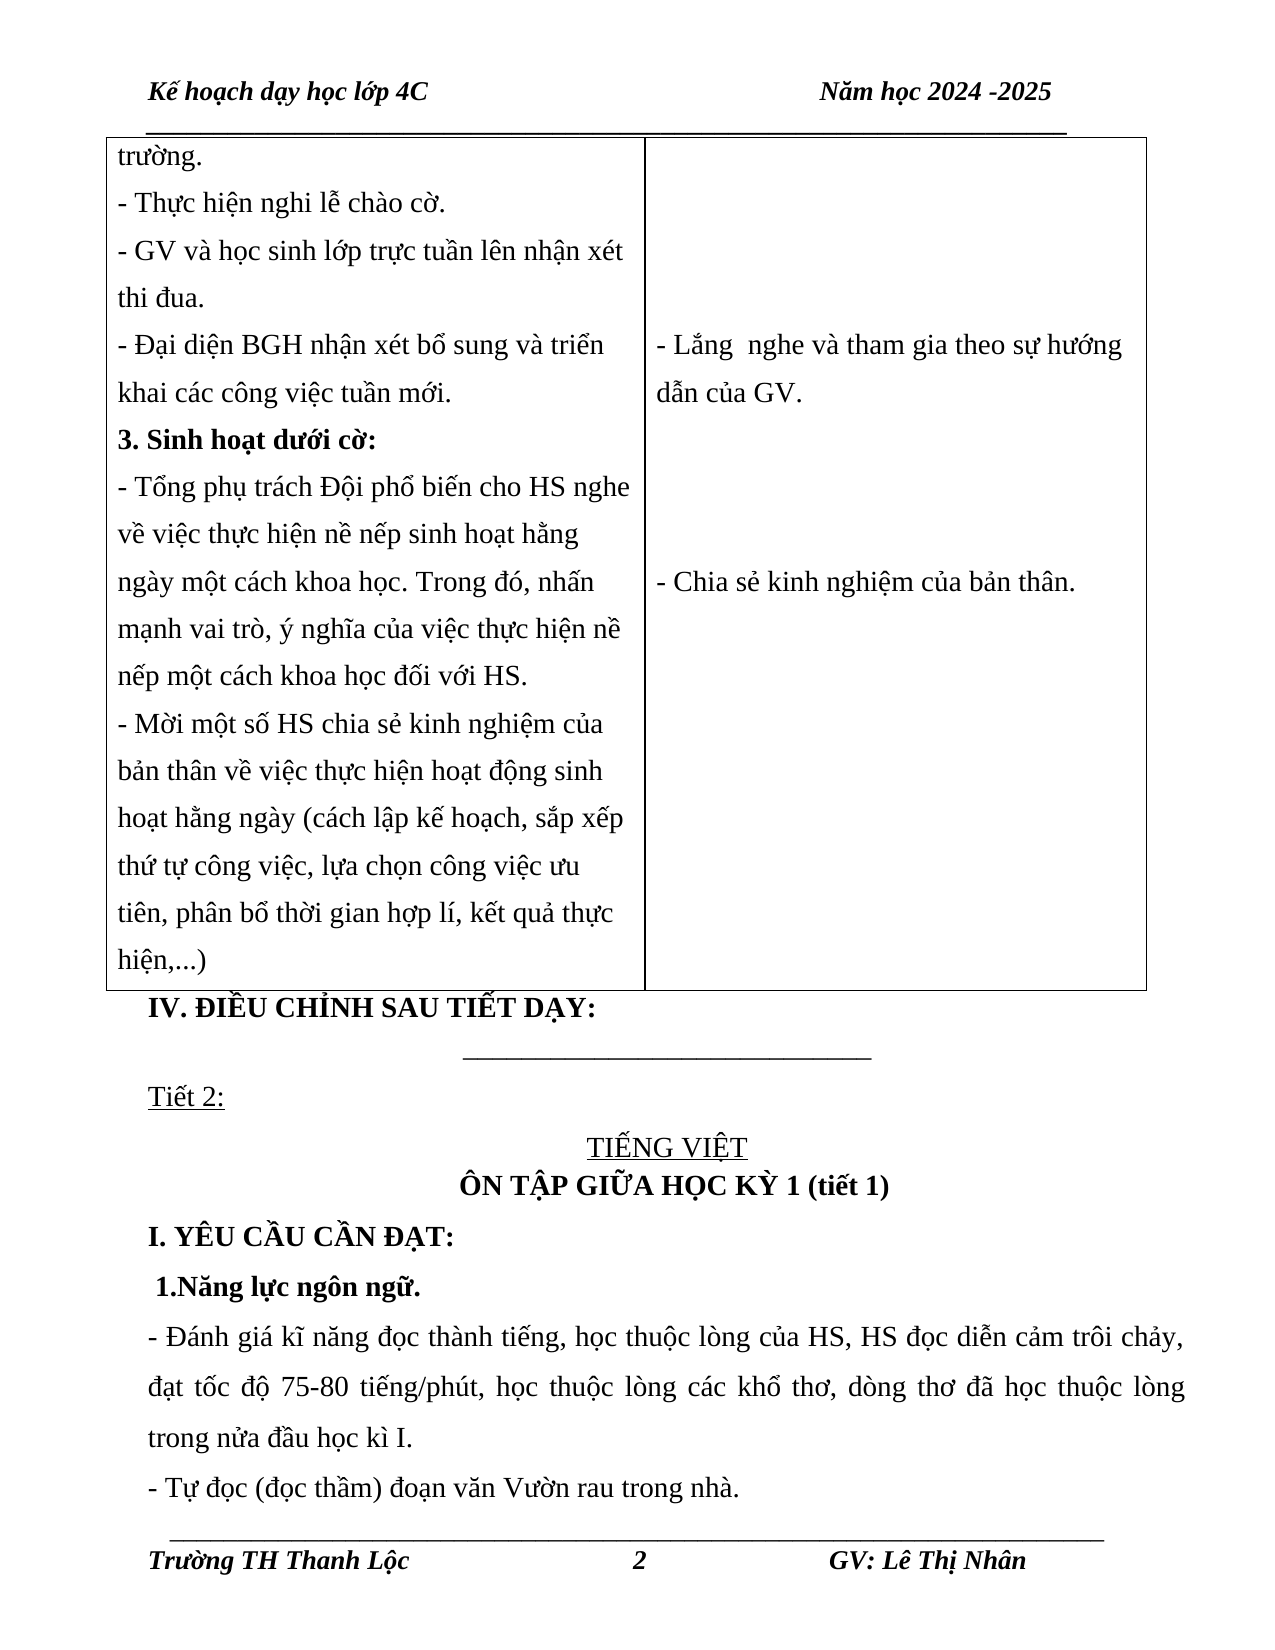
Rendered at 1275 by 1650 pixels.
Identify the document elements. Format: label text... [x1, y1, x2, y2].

text ____________________________ [148, 1029, 1186, 1063]
text IV. ĐIỀU CHỈNH SAU TIẾT DẠY: [148, 991, 1186, 1024]
text ÔN TẬP GIỮA HỌC KỲ 1 (tiết 1) [148, 1168, 1186, 1202]
text TIẾNG VIỆT [148, 1130, 1186, 1163]
text - Tự đọc (đọc thầm) đoạn văn Vườn rau trong nhà. [148, 1470, 1186, 1504]
text - Đánh giá kĩ năng đọc thành tiếng, học thuộc lòng của HS, HS đọc diễn cảm trôi chảy, đạt tốc độ 75-80 tiếng/phút, học thuộc lòng các khổ thơ, dòng thơ đã học thuộc lòng trong nửa đầu học kì I. [148, 1319, 1186, 1453]
text Tiết 2: [148, 1079, 1186, 1113]
text I. YÊU CẦU CẦN ĐẠT: [148, 1219, 1186, 1252]
text 1.Năng lực ngôn ngữ. [148, 1269, 1186, 1302]
